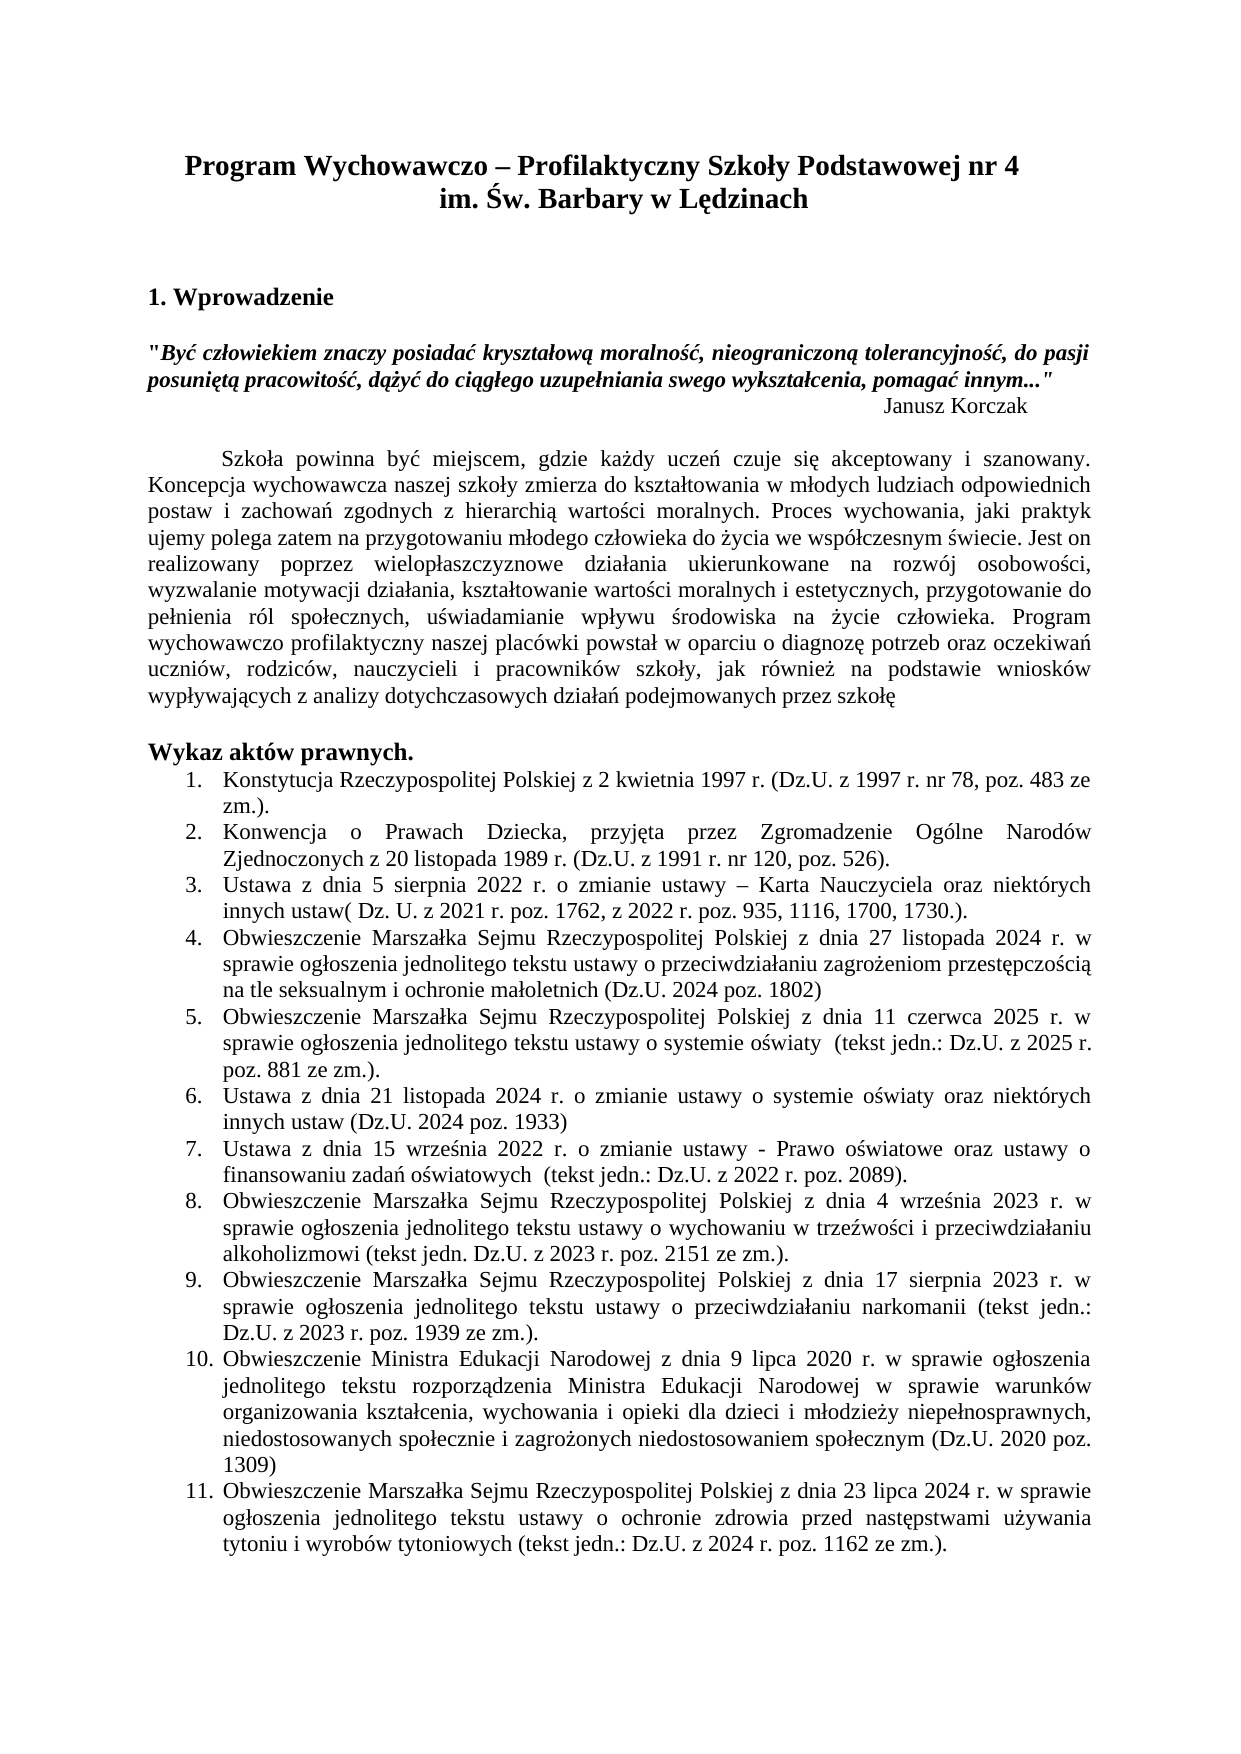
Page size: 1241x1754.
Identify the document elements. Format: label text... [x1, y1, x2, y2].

list Ustawa z dnia 5 sierpnia 2022 r. o zmianie ustawy – Karta Nauczyciela oraz niektórych innych ustaw( Dz. U. z 2021 r. poz. 1762, z 2022 r. poz. 935, 1116, 1700, 1730.). [185, 871, 1093, 924]
list Ustawa z dnia 15 września 2022 r. o zmianie ustawy - Prawo oświatowe oraz ustawy o finansowaniu zadań oświatowych (tekst jedn.: Dz.U. z 2022 r. poz. 2089). [185, 1135, 1093, 1187]
text Program Wychowawczo – Profilaktyczny Szkoły Podstawowej nr 4 [148, 148, 1093, 181]
text Szkoła powinna być miejscem, gdzie każdy uczeń czuje się akceptowany i szanowany. Koncepcja wychowawcza naszej szkoły zmierza do kształtowania w młodych ludziach odpowiednich postaw i zachowań zgodnych z hierarchią wartości moralnych. Proces wychowania, jaki praktyk ujemy polega zatem na przygotowaniu młodego człowieka do życia we współczesnym świecie. Jest on realizowany poprzez wielopłaszczyznowe działania ukierunkowane na rozwój osobowości, wyzwalanie motywacji działania, kształtowanie wartości moralnych i estetycznych, przygotowanie do pełnienia ról społecznych, uświadamianie wpływu środowiska na życie człowieka. Program wychowawczo profilaktyczny naszej placówki powstał w oparciu o diagnozę potrzeb oraz oczekiwań uczniów, rodziców, nauczycieli i pracowników szkoły, jak również na podstawie wniosków wypływających z analizy dotychczasowych działań podejmowanych przez szkołę [148, 445, 1093, 708]
list Konwencja o Prawach Dziecka, przyjęta przez Zgromadzenie Ogólne Narodów Zjednoczonych z 20 listopada 1989 r. (Dz.U. z 1991 r. nr 120, poz. 526). [185, 818, 1093, 871]
list Obwieszczenie Marszałka Sejmu Rzeczypospolitej Polskiej z dnia 27 listopada 2024 r. w sprawie ogłoszenia jednolitego tekstu ustawy o przeciwdziałaniu zagrożeniom przestępczością na tle seksualnym i ochronie małoletnich (Dz.U. 2024 poz. 1802) [185, 924, 1093, 1003]
list Obwieszczenie Marszałka Sejmu Rzeczypospolitej Polskiej z dnia 23 lipca 2024 r. w sprawie ogłoszenia jednolitego tekstu ustawy o ochronie zdrowia przed następstwami używania tytoniu i wyrobów tytoniowych (tekst jedn.: Dz.U. z 2024 r. poz. 1162 ze zm.). [185, 1477, 1093, 1556]
text 1. Wprowadzenie [148, 282, 1093, 311]
text Janusz Korczak [810, 392, 1093, 418]
text "Być człowiekiem znaczy posiadać kryształową moralność, nieograniczoną tolerancyjność, do pasji posuniętą pracowitość, dążyć do ciągłego uzupełniania swego wykształcenia, pomagać innym..." [148, 339, 1093, 392]
list Obwieszczenie Ministra Edukacji Narodowej z dnia 9 lipca 2020 r. w sprawie ogłoszenia jednolitego tekstu rozporządzenia Ministra Edukacji Narodowej w sprawie warunków organizowania kształcenia, wychowania i opieki dla dzieci i młodzieży niepełnosprawnych, niedostosowanych społecznie i zagrożonych niedostosowaniem społecznym (Dz.U. 2020 poz. 1309) [185, 1346, 1093, 1477]
text im. Św. Barbary w Lędzinach [148, 181, 1093, 215]
list Konstytucja Rzeczypospolitej Polskiej z 2 kwietnia 1997 r. (Dz.U. z 1997 r. nr 78, poz. 483 ze zm.). [185, 766, 1093, 818]
text Wykaz aktów prawnych. [148, 737, 1093, 766]
list Ustawa z dnia 21 listopada 2024 r. o zmianie ustawy o systemie oświaty oraz niektórych innych ustaw (Dz.U. 2024 poz. 1933) [185, 1082, 1093, 1135]
list Obwieszczenie Marszałka Sejmu Rzeczypospolitej Polskiej z dnia 11 czerwca 2025 r. w sprawie ogłoszenia jednolitego tekstu ustawy o systemie oświaty (tekst jedn.: Dz.U. z 2025 r. poz. 881 ze zm.). [185, 1003, 1093, 1082]
list Obwieszczenie Marszałka Sejmu Rzeczypospolitej Polskiej z dnia 4 września 2023 r. w sprawie ogłoszenia jednolitego tekstu ustawy o wychowaniu w trzeźwości i przeciwdziałaniu alkoholizmowi (tekst jedn. Dz.U. z 2023 r. poz. 2151 ze zm.). [185, 1187, 1093, 1266]
list Obwieszczenie Marszałka Sejmu Rzeczypospolitej Polskiej z dnia 17 sierpnia 2023 r. w sprawie ogłoszenia jednolitego tekstu ustawy o przeciwdziałaniu narkomanii (tekst jedn.: Dz.U. z 2023 r. poz. 1939 ze zm.). [185, 1266, 1093, 1346]
